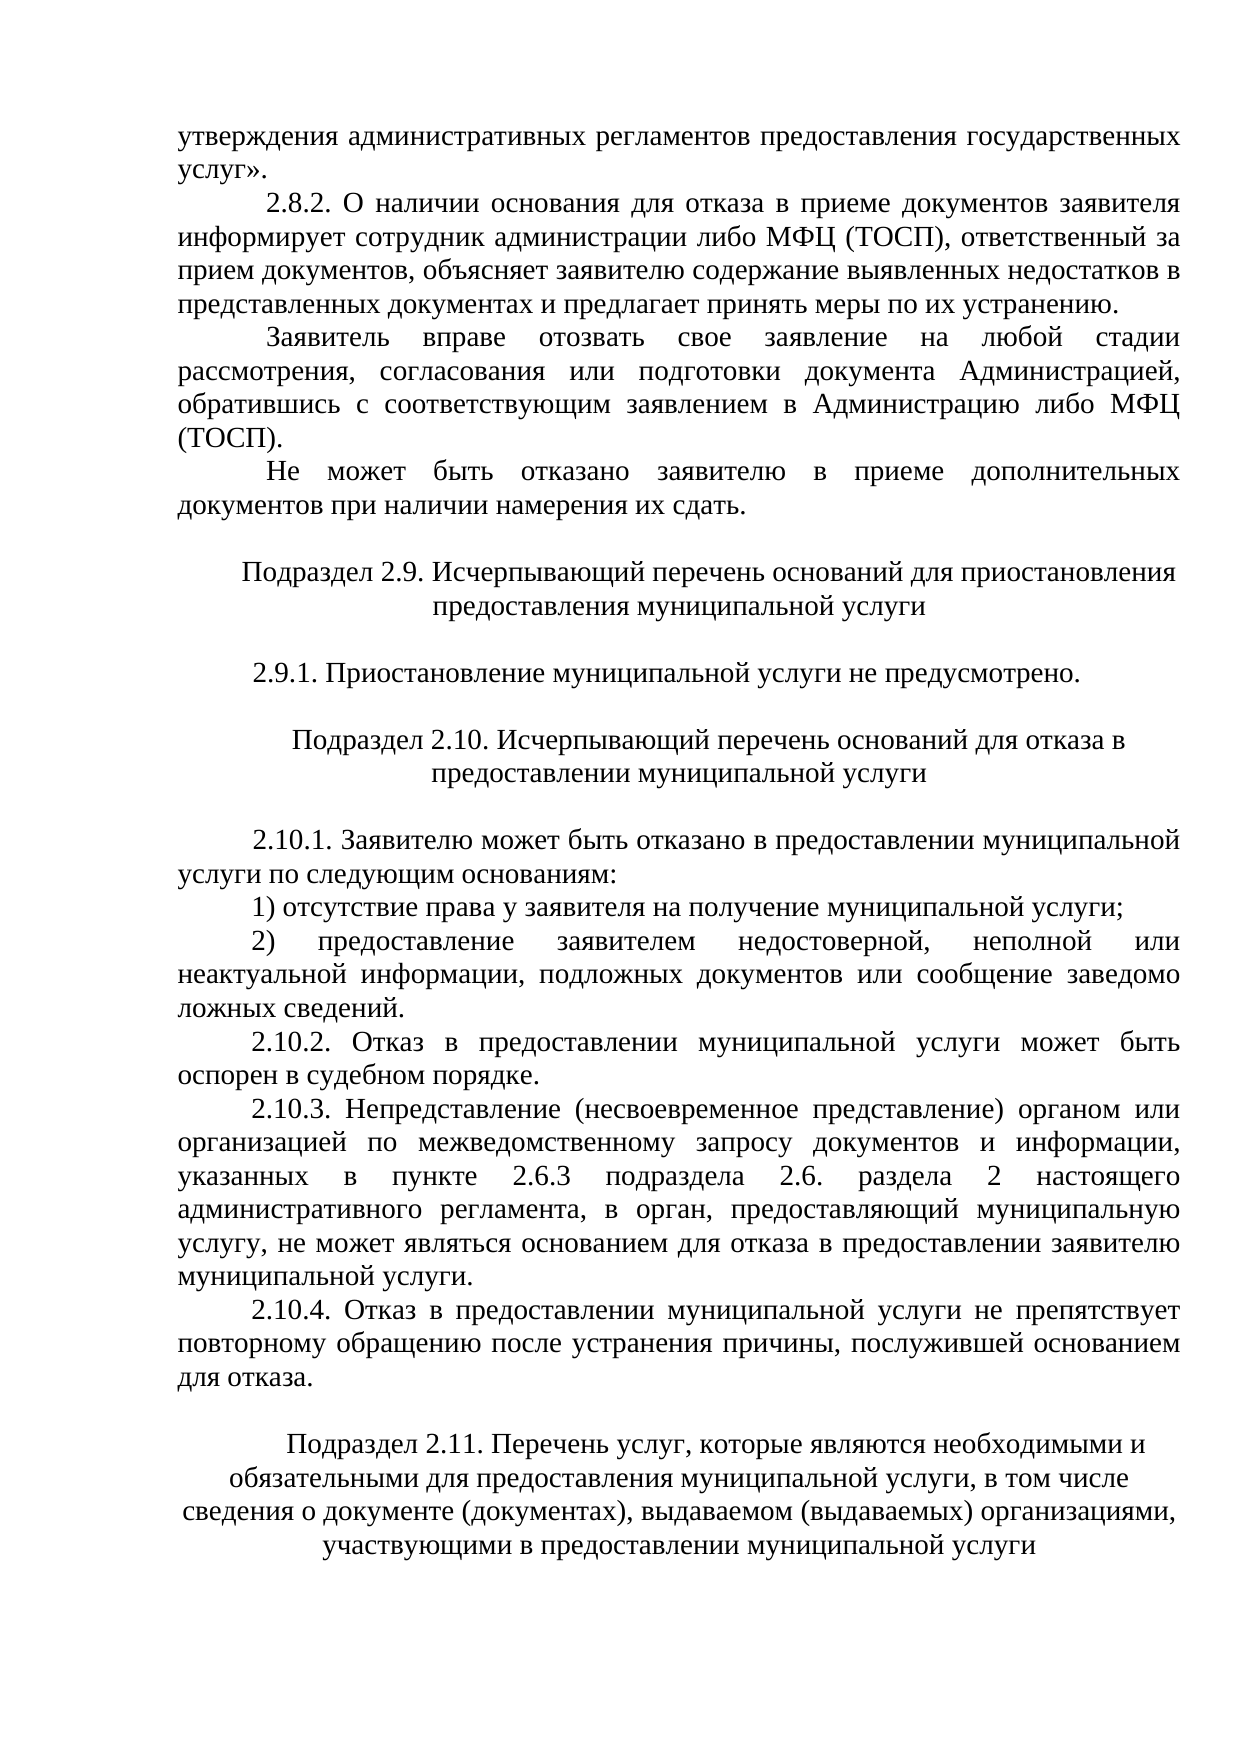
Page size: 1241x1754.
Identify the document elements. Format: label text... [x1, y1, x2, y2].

text 2.10.4. Отказ в предоставлении муниципальной услуги не препятствует повторному обращению после устранения причины, послужившей основанием для отказа. [177, 1292, 1181, 1393]
text 2.8.2. О наличии основания для отказа в приеме документов заявителя информирует сотрудник администрации либо МФЦ (ТОСП), ответственный за прием документов, объясняет заявителю содержание выявленных недостатков в представленных документах и предлагает принять меры по их устранению. [177, 185, 1181, 319]
text 2.10.1. Заявителю может быть отказано в предоставлении муниципальной услуги по следующим основаниям: [177, 822, 1181, 889]
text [177, 118, 1181, 185]
text Подраздел 2.11. Перечень услуг, которые являются необходимыми и обязательными для предоставления муниципальной услуги, в том числе сведения о документе (документах), выдаваемом (выдаваемых) организациями, участвующими в предоставлении муниципальной услуги [177, 1426, 1181, 1560]
text Подраздел 2.10. Исчерпывающий перечень оснований для отказа в предоставлении муниципальной услуги [177, 722, 1181, 789]
text 2.10.2. Отказ в предоставлении муниципальной услуги может быть оспорен в судебном порядке. [177, 1024, 1181, 1091]
text 2.10.3. Непредставление (несвоевременное представление) органом или организацией по межведомственному запросу документов и информации, указанных в пункте 2.6.3 подраздела 2.6. раздела 2 настоящего административного регламента, в орган, предоставляющий муниципальную услугу, не может являться основанием для отказа в предоставлении заявителю муниципальной услуги. [177, 1091, 1181, 1292]
text 1) отсутствие права у заявителя на получение муниципальной услуги; [177, 889, 1181, 923]
text 2.9.1. Приостановление муниципальной услуги не предусмотрено. [177, 655, 1181, 688]
text Не может быть отказано заявителю в приеме дополнительных документов при наличии намерения их сдать. [177, 453, 1181, 521]
text Подраздел 2.9. Исчерпывающий перечень оснований для приостановления предоставления муниципальной услуги [177, 554, 1181, 621]
text Заявитель вправе отозвать свое заявление на любой стадии рассмотрения, согласования или подготовки документа Администрацией, обратившись с соответствующим заявлением в Администрацию либо МФЦ (ТОСП). [177, 319, 1181, 453]
text 2) предоставление заявителем недостоверной, неполной или неактуальной информации, подложных документов или сообщение заведомо ложных сведений. [177, 923, 1181, 1024]
